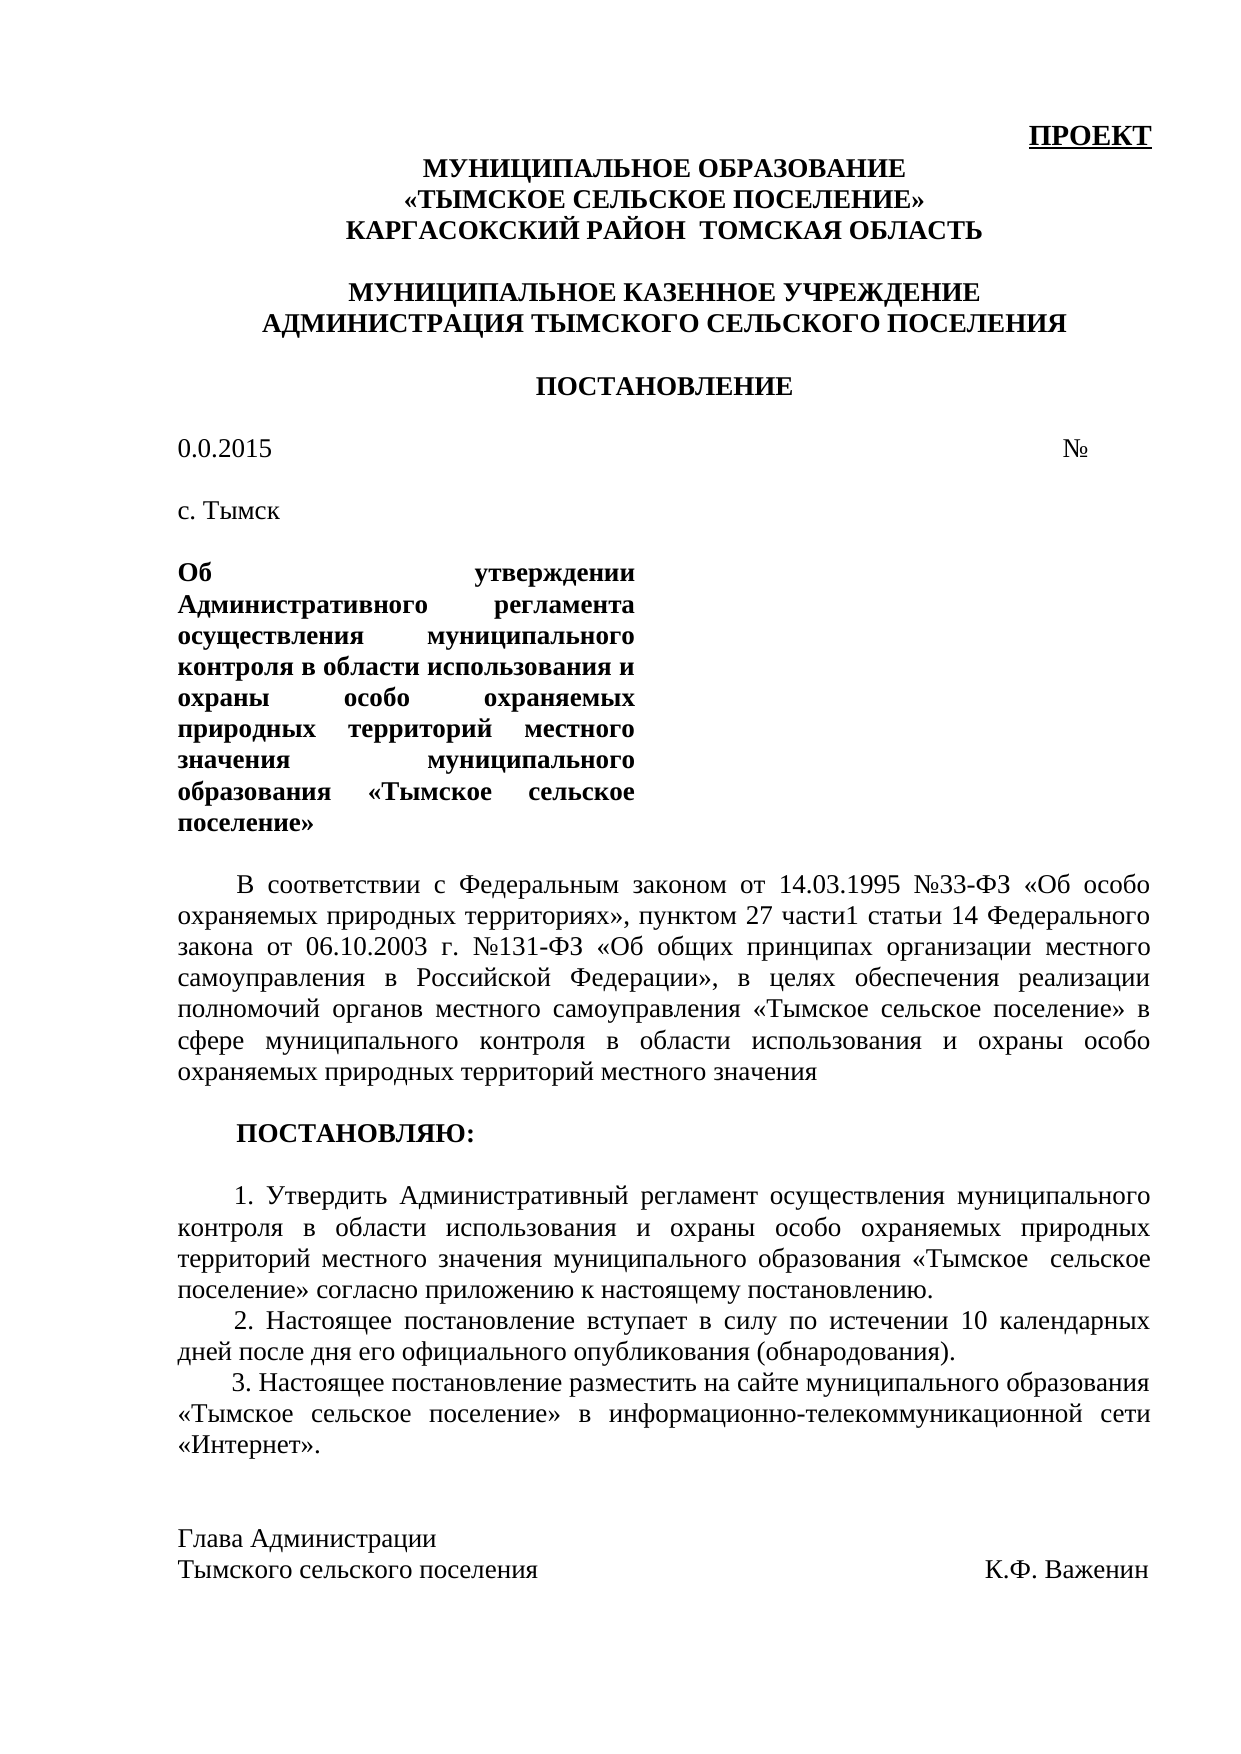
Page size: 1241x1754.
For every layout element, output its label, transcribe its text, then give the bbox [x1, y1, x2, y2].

text МУНИЦИПАЛЬНОЕ КАЗЕННОЕ УЧРЕЖДЕНИЕ [177, 276, 1152, 307]
text ПОСТАНОВЛЯЮ: [177, 1117, 1152, 1148]
text 0.0.2015 № [177, 432, 1152, 463]
text ПРОЕКТ [177, 118, 1152, 152]
text «ТЫМСКОЕ СЕЛЬСКОЕ ПОСЕЛЕНИЕ» [177, 183, 1152, 214]
text КАРГАСОКСКИЙ РАЙОН ТОМСКАЯ ОБЛАСТЬ [177, 214, 1152, 245]
text МУНИЦИПАЛЬНОЕ ОБРАЗОВАНИЕ [177, 152, 1152, 183]
text с. Тымск [177, 494, 1152, 525]
text 2. Настоящее постановление вступает в силу по истечении 10 календарных дней после дня его официального опубликования (обнародования). [177, 1304, 1152, 1366]
text Об утверждении Административного регламента осуществления муниципального контроля в области использования и охраны особо охраняемых природных территорий местного значения муниципального образования «Тымское сельское поселение» [177, 557, 635, 837]
text В соответствии с Федеральным законом от 14.03.1995 №33-ФЗ «Об особо охраняемых природных территориях», пунктом 27 части1 статьи 14 Федерального закона от 06.10.2003 г. №131-ФЗ «Об общих принципах организации местного самоуправления в Российской Федерации», в целях обеспечения реализации полномочий органов местного самоуправления «Тымское сельское поселение» в сфере муниципального контроля в области использования и охраны особо охраняемых природных территорий местного значения [177, 868, 1152, 1086]
text Тымского сельского поселения К.Ф. Важенин [177, 1553, 1152, 1584]
text ПОСТАНОВЛЕНИЕ [177, 370, 1152, 401]
text 1. Утвердить Административный регламент осуществления муниципального контроля в области использования и охраны особо охраняемых природных территорий местного значения муниципального образования «Тымское сельское поселение» согласно приложению к настоящему постановлению. [177, 1179, 1152, 1304]
text Глава Администрации [177, 1522, 1152, 1553]
text АДМИНИСТРАЦИЯ ТЫМСКОГО СЕЛЬСКОГО ПОСЕЛЕНИЯ [177, 307, 1152, 338]
text 3. Настоящее постановление разместить на сайте муниципального образования «Тымское сельское поселение» в информационно-телекоммуникационной сети «Интернет». [177, 1366, 1152, 1460]
